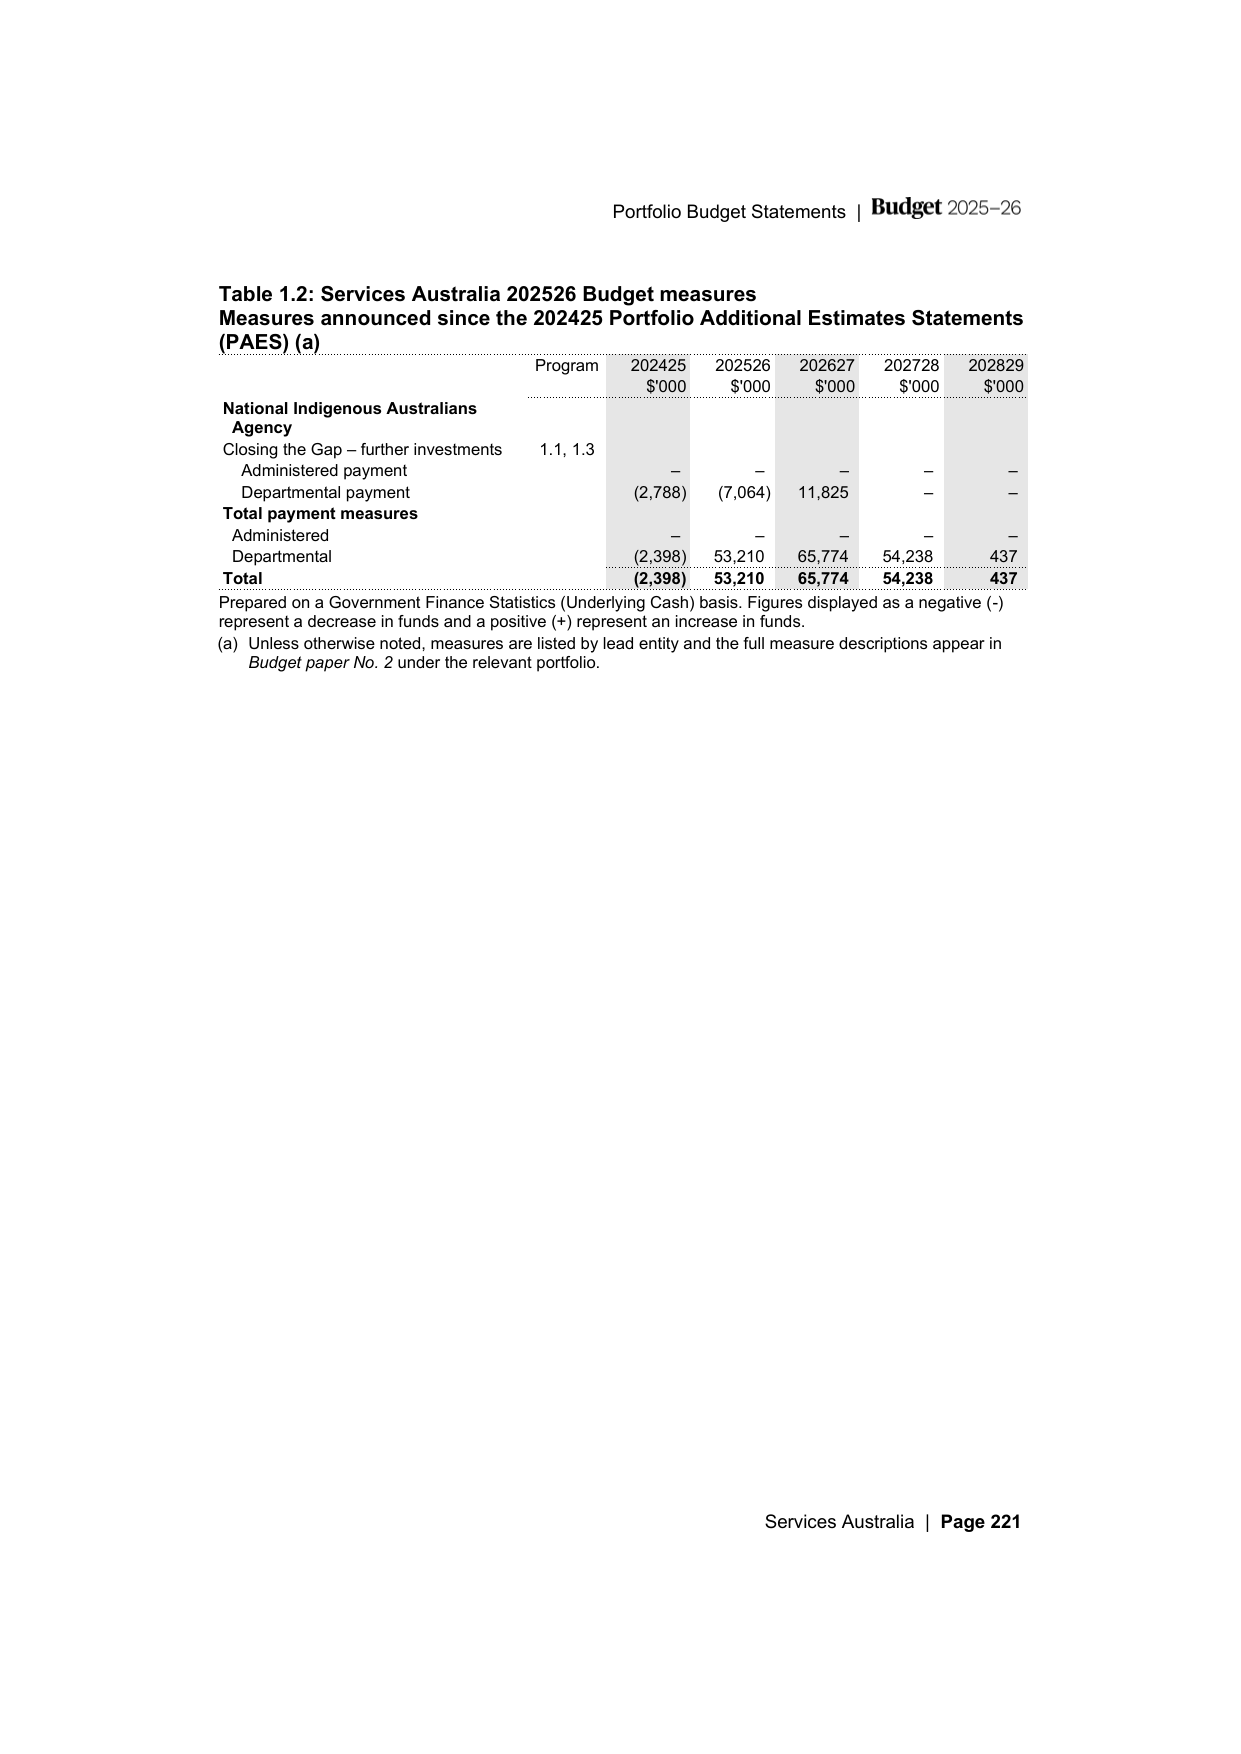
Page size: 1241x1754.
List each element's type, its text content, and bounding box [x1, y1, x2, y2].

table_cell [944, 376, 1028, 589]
list Unless otherwise noted, measures are listed by lead entity and the full measure descriptions appear in Budget paper No. 2 under the relevant portfolio. [217, 634, 1022, 672]
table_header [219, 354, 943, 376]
subtitle Table 1.2: Services Australia 2025­26 Budget measures Measures announced since the 2024­25 Portfolio Additional Estimates Statements (PAES) (a) [218, 282, 1053, 354]
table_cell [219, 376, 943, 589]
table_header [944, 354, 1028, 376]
text Prepared on a Government Finance Statistics (Underlying Cash) basis. Figures displayed as a negative (-) represent a decrease in funds and a positive (+) represent an increase in funds. [218, 593, 1022, 631]
picture [871, 197, 1022, 219]
